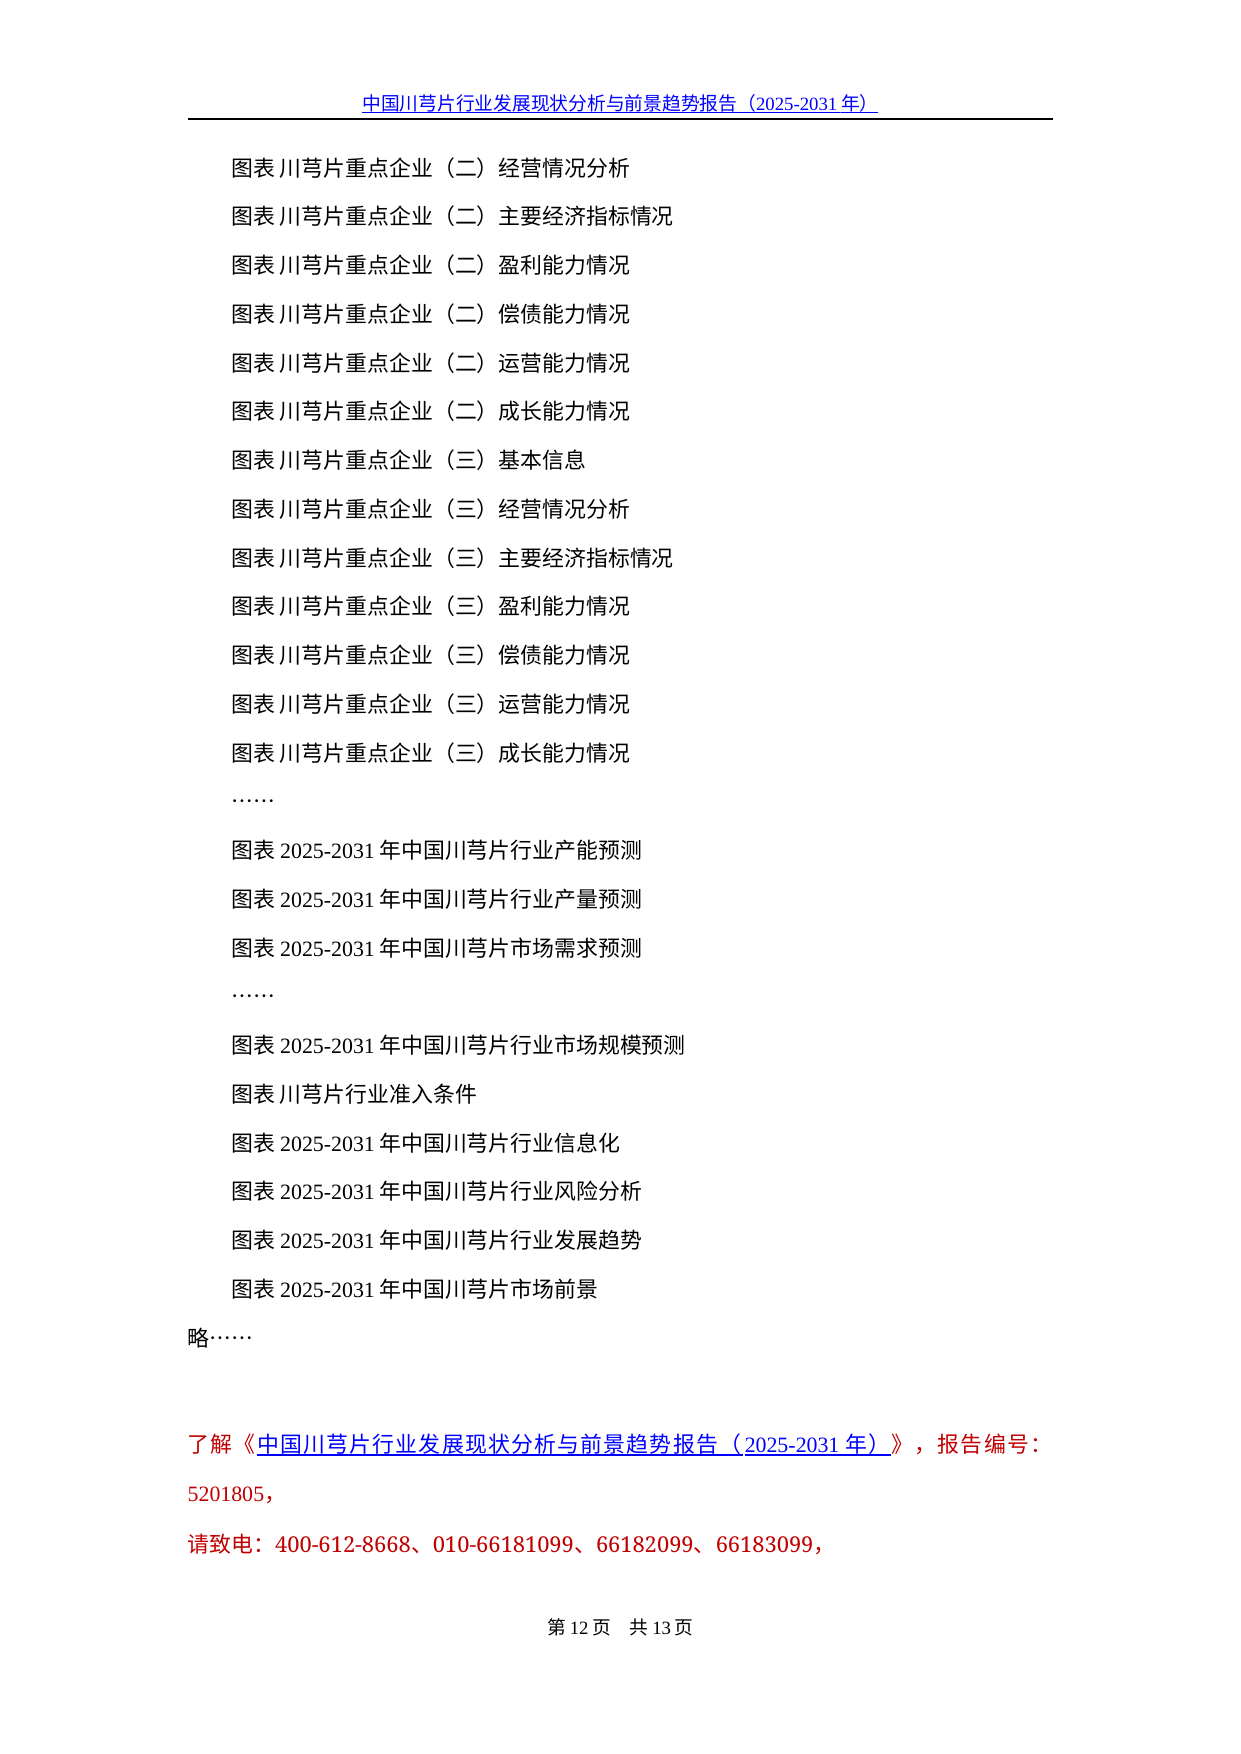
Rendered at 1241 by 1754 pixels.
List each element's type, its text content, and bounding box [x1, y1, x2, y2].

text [187, 150, 1053, 1353]
text 请致电：400-612-8668、010-66181099、66182099、66183099， [187, 1527, 1053, 1559]
text 了解《中国川芎片行业发展现状分析与前景趋势报告（2025-2031年）》，报告编号：5201805， [187, 1427, 1053, 1508]
